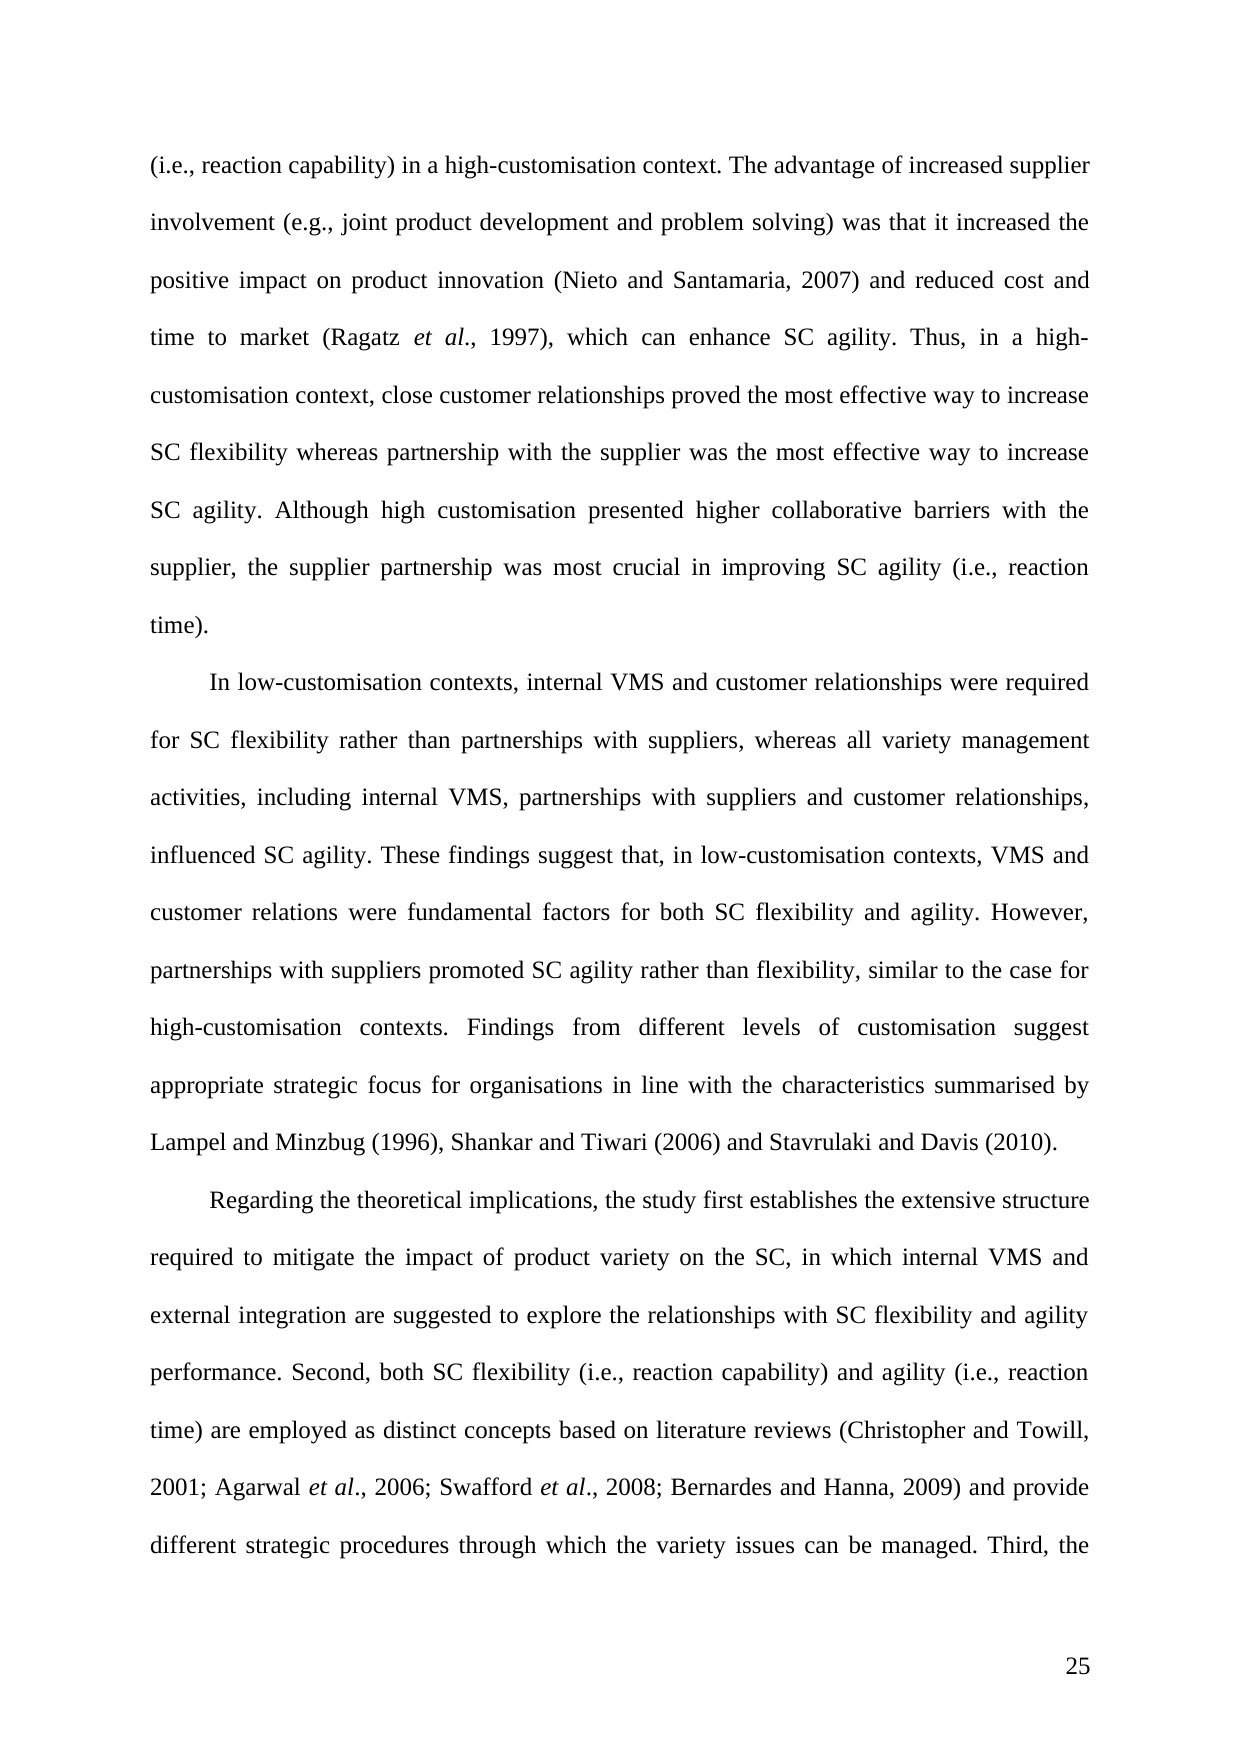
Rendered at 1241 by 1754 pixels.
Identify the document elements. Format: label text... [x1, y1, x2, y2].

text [150, 1185, 1090, 1559]
text In low-customisation contexts, internal VMS and customer relationships were required for SC flexibility rather than partnerships with suppliers, whereas all variety management activities, including internal VMS, partnerships with suppliers and customer relationships, influenced SC agility. These findings suggest that, in low-customisation contexts, VMS and customer relations were fundamental factors for both SC flexibility and agility. However, partnerships with suppliers promoted SC agility rather than flexibility, similar to the case for high-customisation contexts. Findings from different levels of customisation suggest appropriate strategic focus for organisations in line with the characteristics summarised by Lampel and Minzbug (1996), Shankar and Tiwari (2006) and Stavrulaki and Davis (2010). [150, 667, 1090, 1156]
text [150, 150, 1090, 639]
